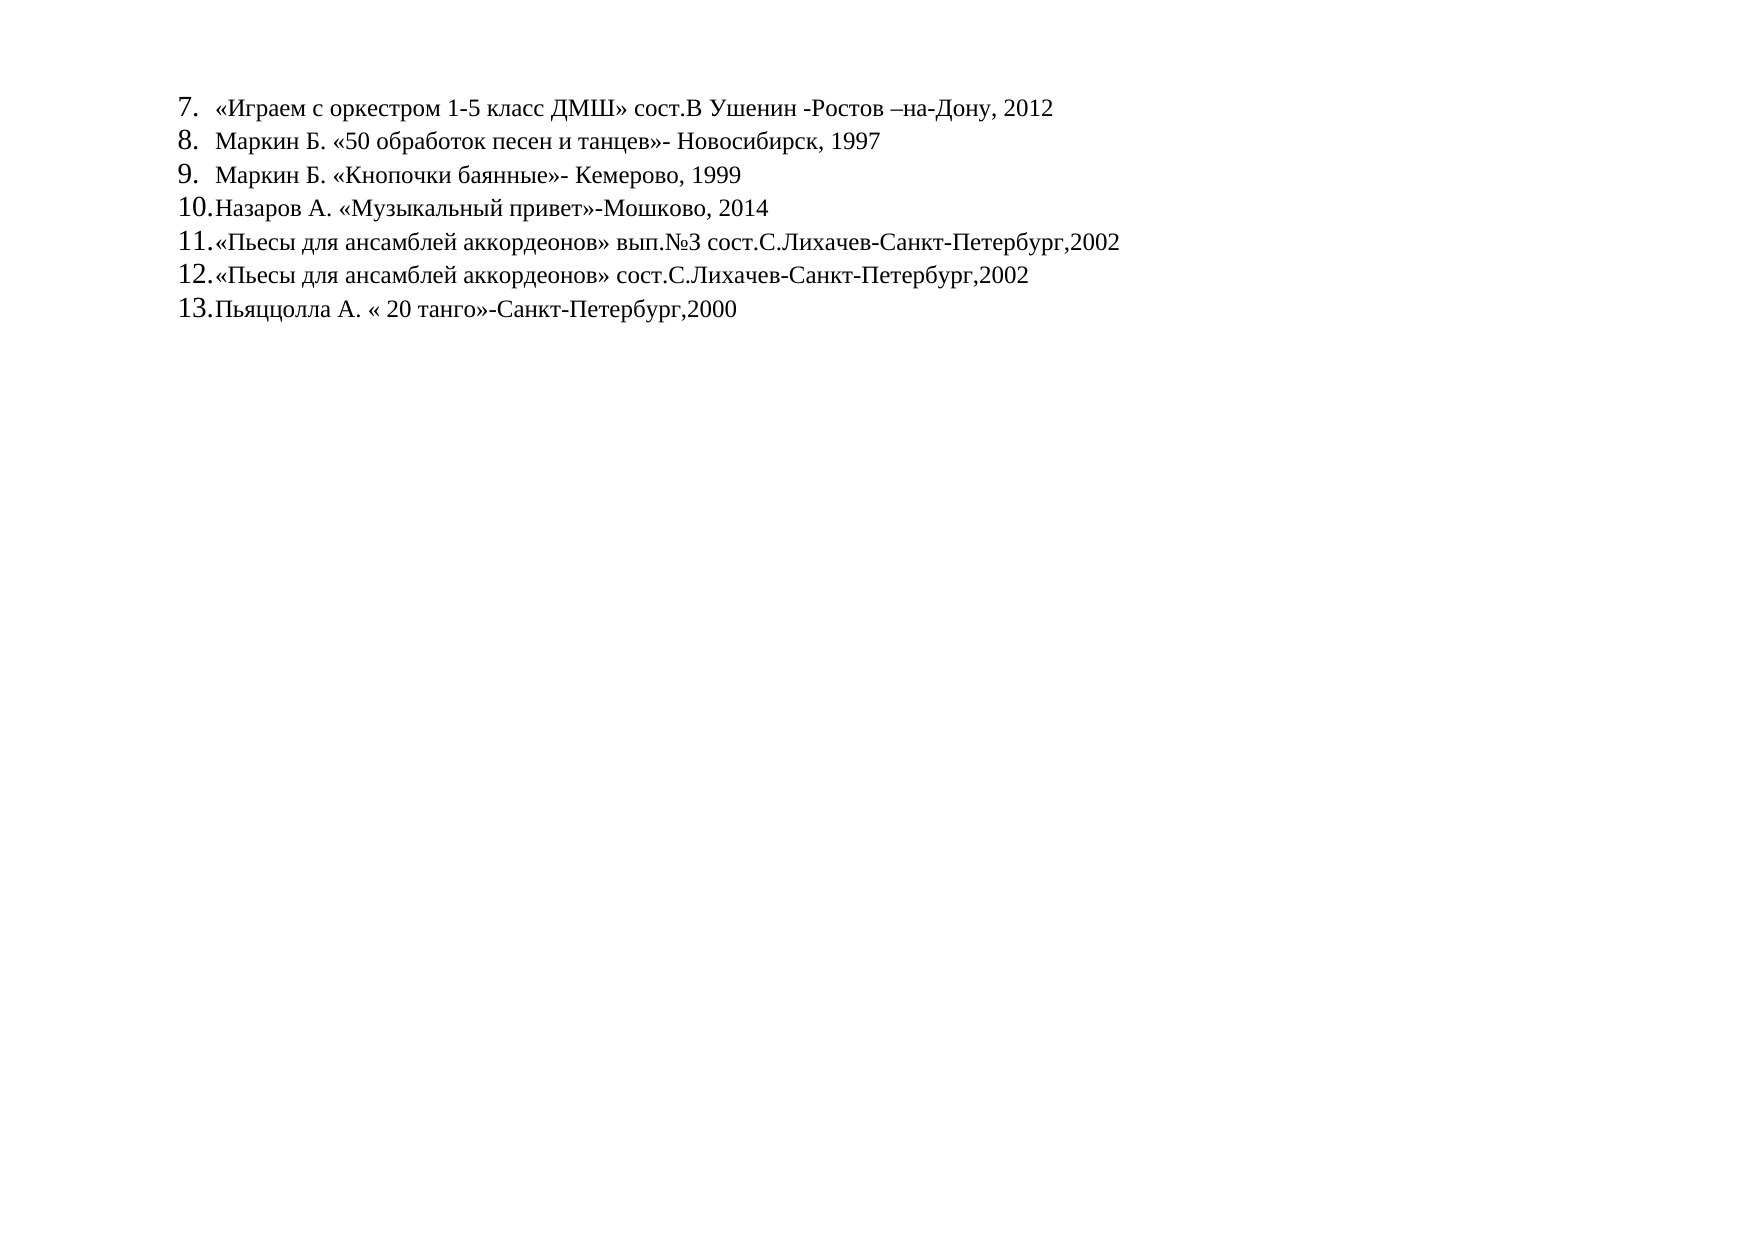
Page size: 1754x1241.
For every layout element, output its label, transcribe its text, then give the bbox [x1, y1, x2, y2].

list «Пьесы для ансамблей аккордеонов» сост.С.Лихачев-Санкт-Петербург,2002 [177, 256, 1665, 290]
list Маркин Б. «Кнопочки баянные»- Кемерово, 1999 [177, 156, 1665, 189]
list «Пьесы для ансамблей аккордеонов» вып.№З сост.С.Лихачев-Санкт-Петербург,2002 [177, 223, 1665, 256]
list Маркин Б. «50 обработок песен и танцев»- Новосибирск, 1997 [177, 122, 1665, 156]
list «Играем с оркестром 1-5 класс ДМШ» сост.В Ушенин -Ростов –на-Дону, 2012 [177, 89, 1665, 122]
list Пьяццолла А. « 20 танго»-Санкт-Петербург,2000 [177, 290, 1665, 323]
list Назаров А. «Музыкальный привет»-Мошково, 2014 [177, 189, 1665, 223]
